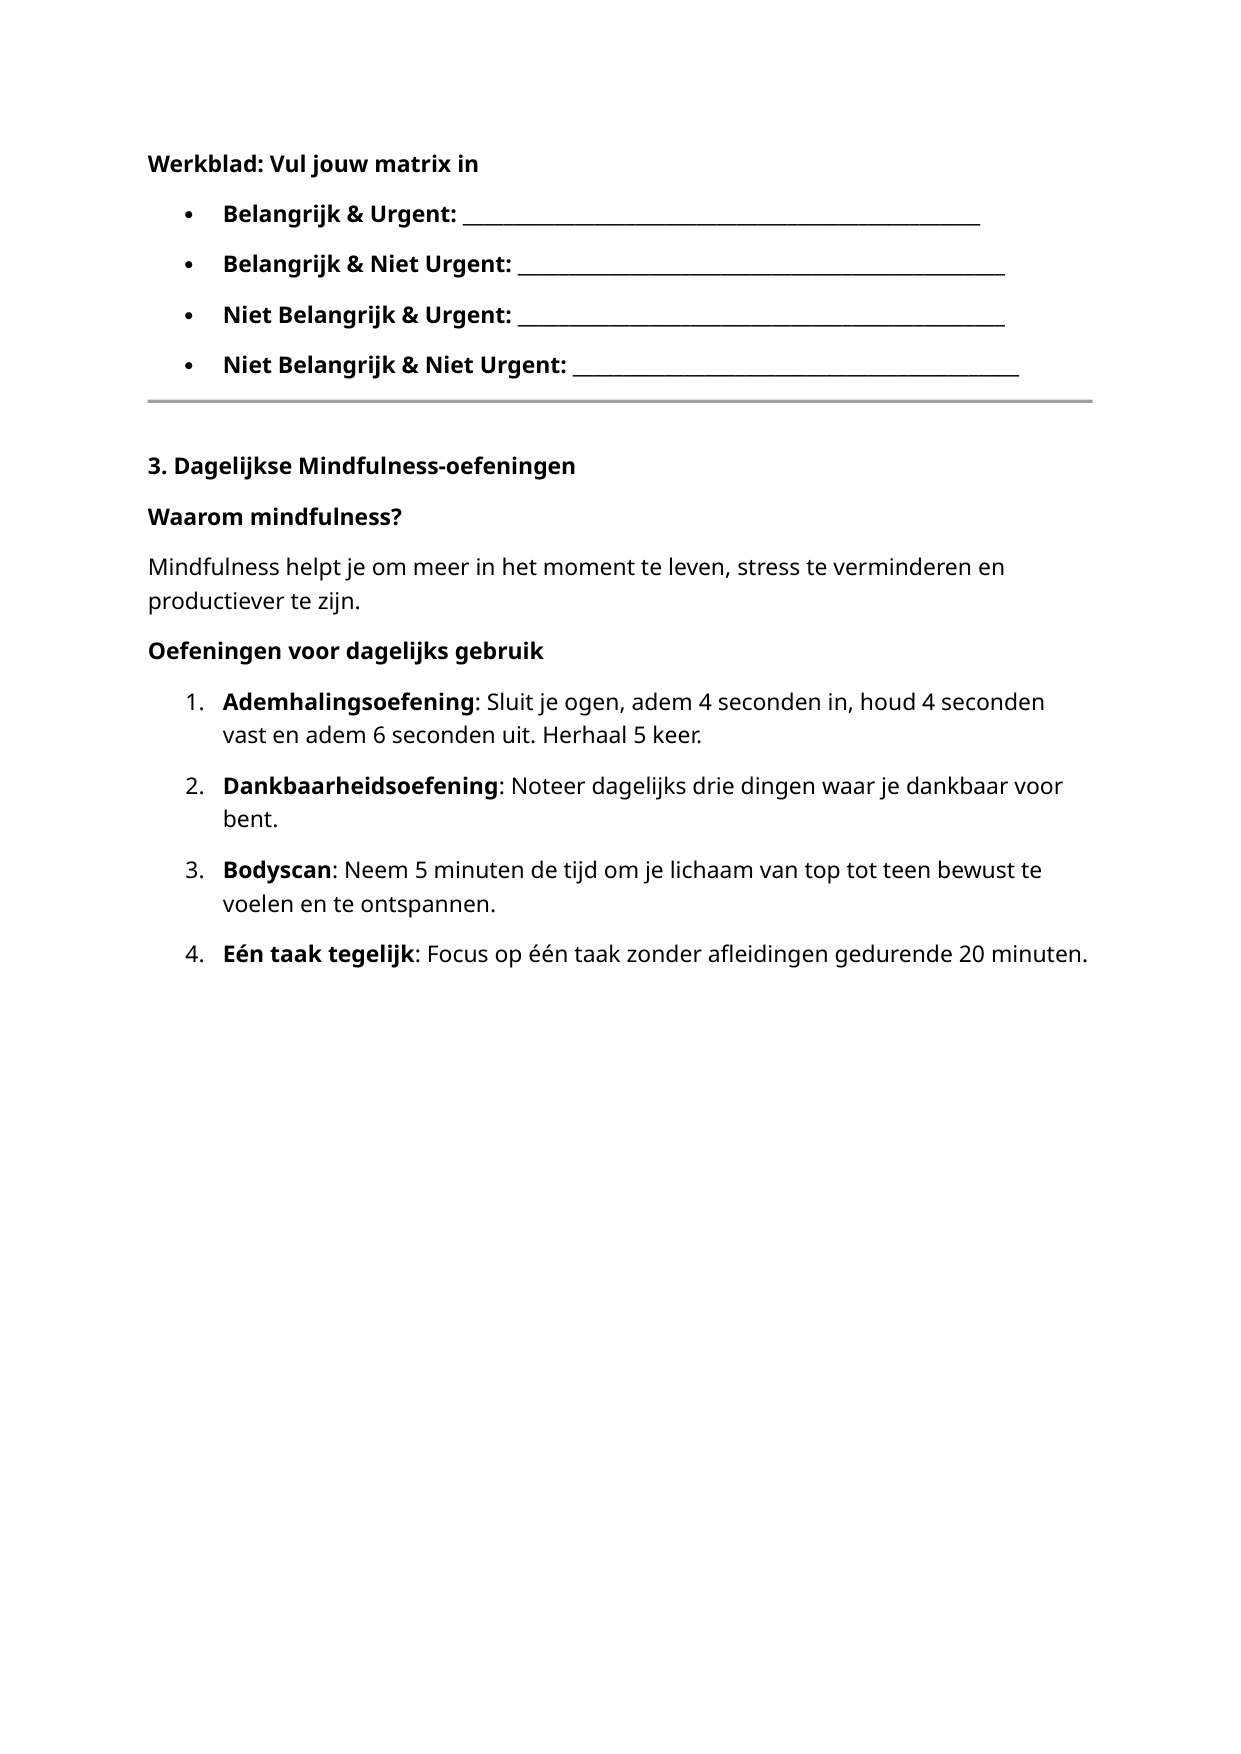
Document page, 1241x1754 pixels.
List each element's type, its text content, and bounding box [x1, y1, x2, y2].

list Belangrijk & Niet Urgent: ________________________________________________ [185, 248, 1093, 280]
list Bodyscan: Neem 5 minuten de tijd om je lichaam van top tot teen bewust te voelen en te ontspannen. [185, 854, 1093, 919]
list Dankbaarheidsoefening: Noteer dagelijks drie dingen waar je dankbaar voor bent. [185, 770, 1093, 835]
list Eén taak tegelijk: Focus op één taak zonder afleidingen gedurende 20 minuten. [185, 938, 1093, 969]
text Oefeningen voor dagelijks gebruik [148, 635, 1093, 666]
text Werkblad: Vul jouw matrix in [148, 148, 1093, 179]
list Niet Belangrijk & Urgent: ________________________________________________ [185, 299, 1093, 330]
text Mindfulness helpt je om meer in het moment te leven, stress te verminderen en productiever te zijn. [148, 551, 1093, 616]
list Ademhalingsoefening: Sluit je ogen, adem 4 seconden in, houd 4 seconden vast en adem 6 seconden uit. Herhaal 5 keer. [185, 686, 1093, 751]
text 3. Dagelijkse Mindfulness-oefeningen [148, 450, 1093, 481]
list Niet Belangrijk & Niet Urgent: ____________________________________________ [185, 349, 1093, 381]
text Waarom mindfulness? [148, 501, 1093, 532]
list Belangrijk & Urgent: ___________________________________________________ [185, 198, 1093, 229]
